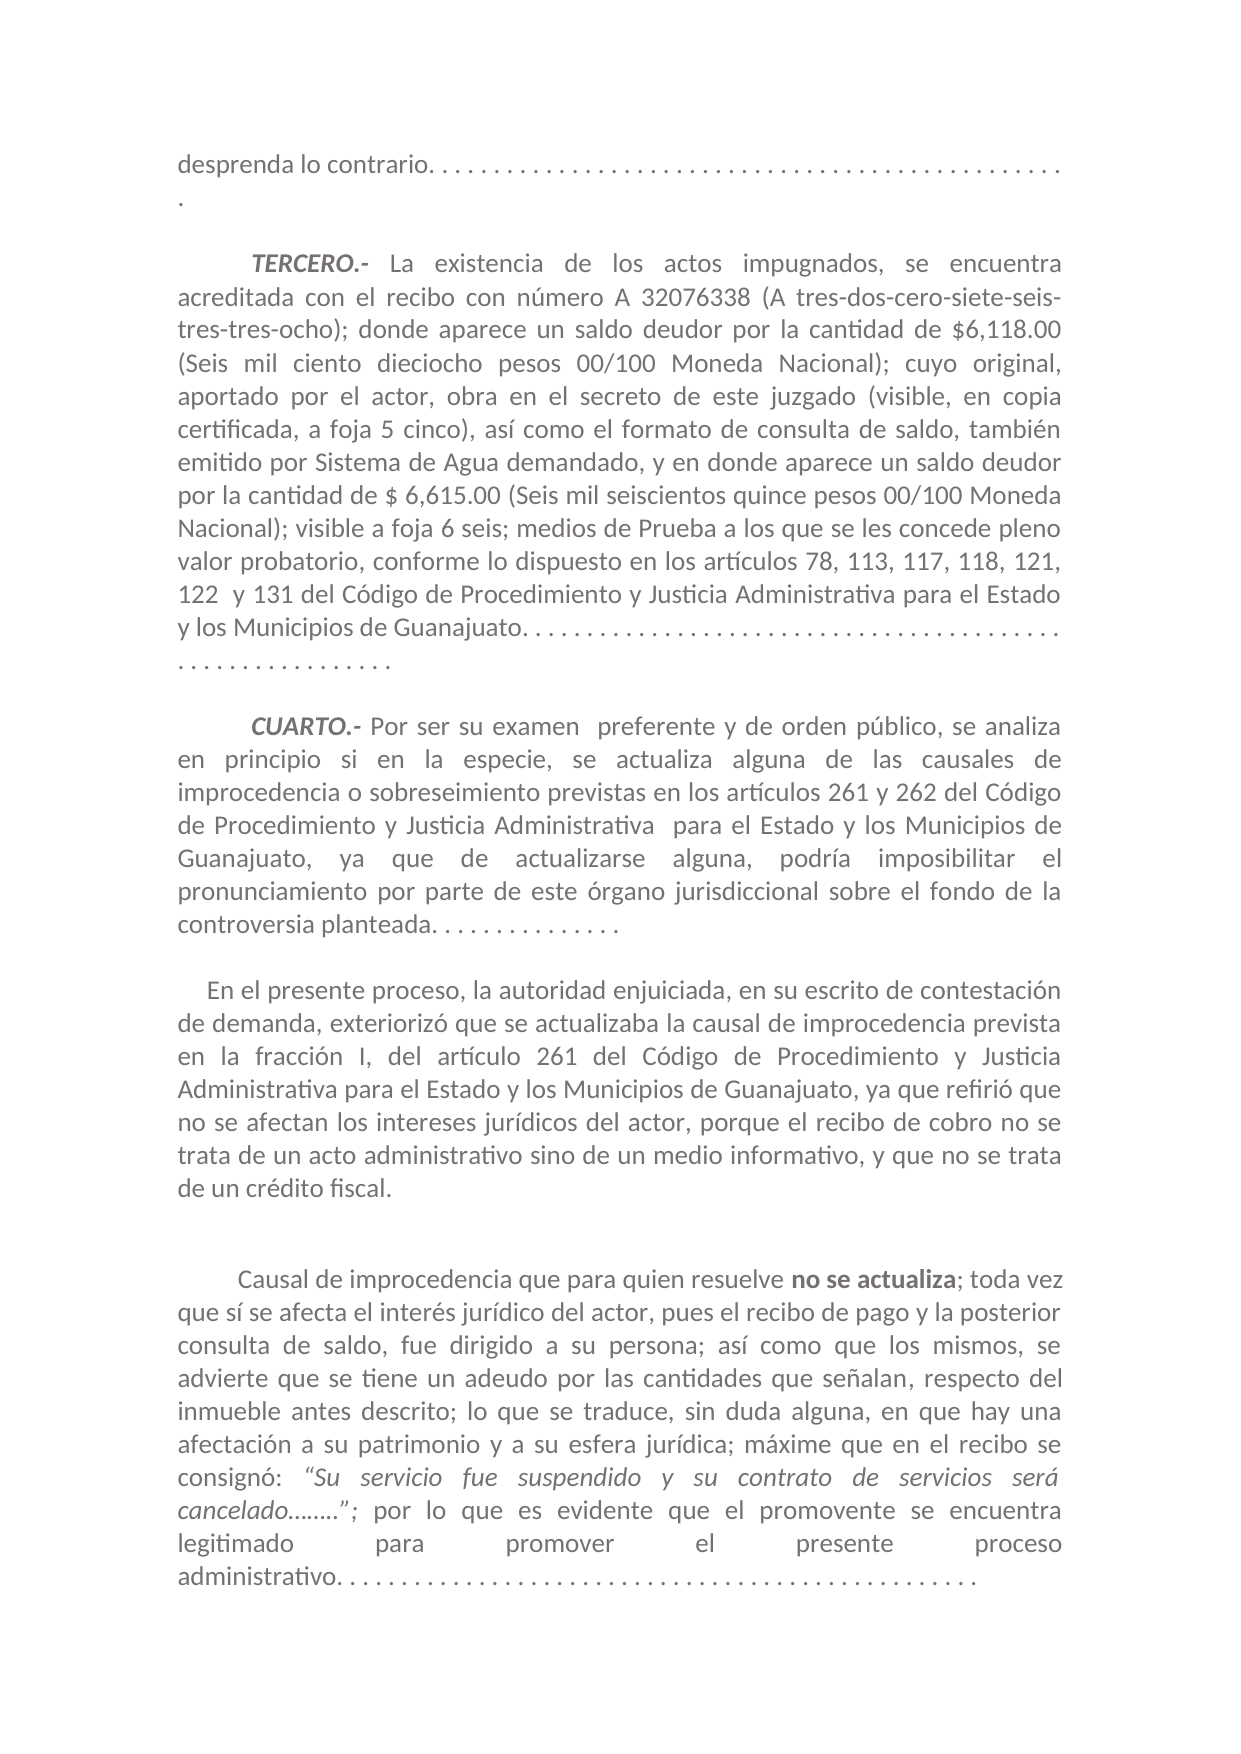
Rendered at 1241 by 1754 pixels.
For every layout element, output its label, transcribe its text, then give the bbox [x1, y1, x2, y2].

text En el presente proceso, la autoridad enjuiciada, en su escrito de contestación de demanda, exteriorizó que se actualizaba la causal de improcedencia prevista en la fracción I, del artículo 261 del Código de Procedimiento y Justicia Administrativa para el Estado y los Municipios de Guanajuato, ya que refirió que no se afectan los intereses jurídicos del actor, porque el recibo de cobro no se trata de un acto administrativo sino de un medio informativo, y que no se trata de un crédito fiscal. [177, 973, 1063, 1204]
text TERCERO.- La existencia de los actos impugnados, se encuentra acreditada con el recibo con número A 32076338 (A tres-dos-cero-siete-seis-tres-tres-ocho); donde aparece un saldo deudor por la cantidad de $6,118.00 (Seis mil ciento dieciocho pesos 00/100 Moneda Nacional); cuyo original, aportado por el actor, obra en el secreto de este juzgado (visible, en copia certificada, a foja 5 cinco), así como el formato de consulta de saldo, también emitido por Sistema de Agua demandado, y en donde aparece un saldo deudor por la cantidad de $ 6,615.00 (Seis mil seiscientos quince pesos 00/100 Moneda Nacional); visible a foja 6 seis; medios de Prueba a los que se les concede pleno valor probatorio, conforme lo dispuesto en los artículos 78, 113, 117, 118, 121, 122 y 131 del Código de Procedimiento y Justicia Administrativa para el Estado y los Municipios de Guanajuato. . . . . . . . . . . . . . . . . . . . . . . . . . . . . . . . . . . . . . . . . . . . . . . . . . . . . . . . . . . [177, 247, 1063, 676]
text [177, 148, 1063, 214]
text CUARTO.- Por ser su examen preferente y de orden público, se analiza en principio si en la especie, se actualiza alguna de las causales de improcedencia o sobreseimiento previstas en los artículos 261 y 262 del Código de Procedimiento y Justicia Administrativa para el Estado y los Municipios de Guanajuato, ya que de actualizarse alguna, podría imposibilitar el pronunciamiento por parte de este órgano jurisdiccional sobre el fondo de la controversia planteada. . . . . . . . . . . . . . . [177, 709, 1063, 940]
text Causal de improcedencia que para quien resuelve no se actualiza; toda vez que sí se afecta el interés jurídico del actor, pues el recibo de pago y la posterior consulta de saldo, fue dirigido a su persona; así como que los mismos, se advierte que se tiene un adeudo por las cantidades que señalan, respecto del inmueble antes descrito; lo que se traduce, sin duda alguna, en que hay una afectación a su patrimonio y a su esfera jurídica; máxime que en el recibo se consignó: “Su servicio fue suspendido y su contrato de servicios será cancelado……..”; por lo que es evidente que el promovente se encuentra legitimado para promover el presente proceso administrativo. . . . . . . . . . . . . . . . . . . . . . . . . . . . . . . . . . . . . . . . . . . . . . . . . . [177, 1262, 1063, 1592]
